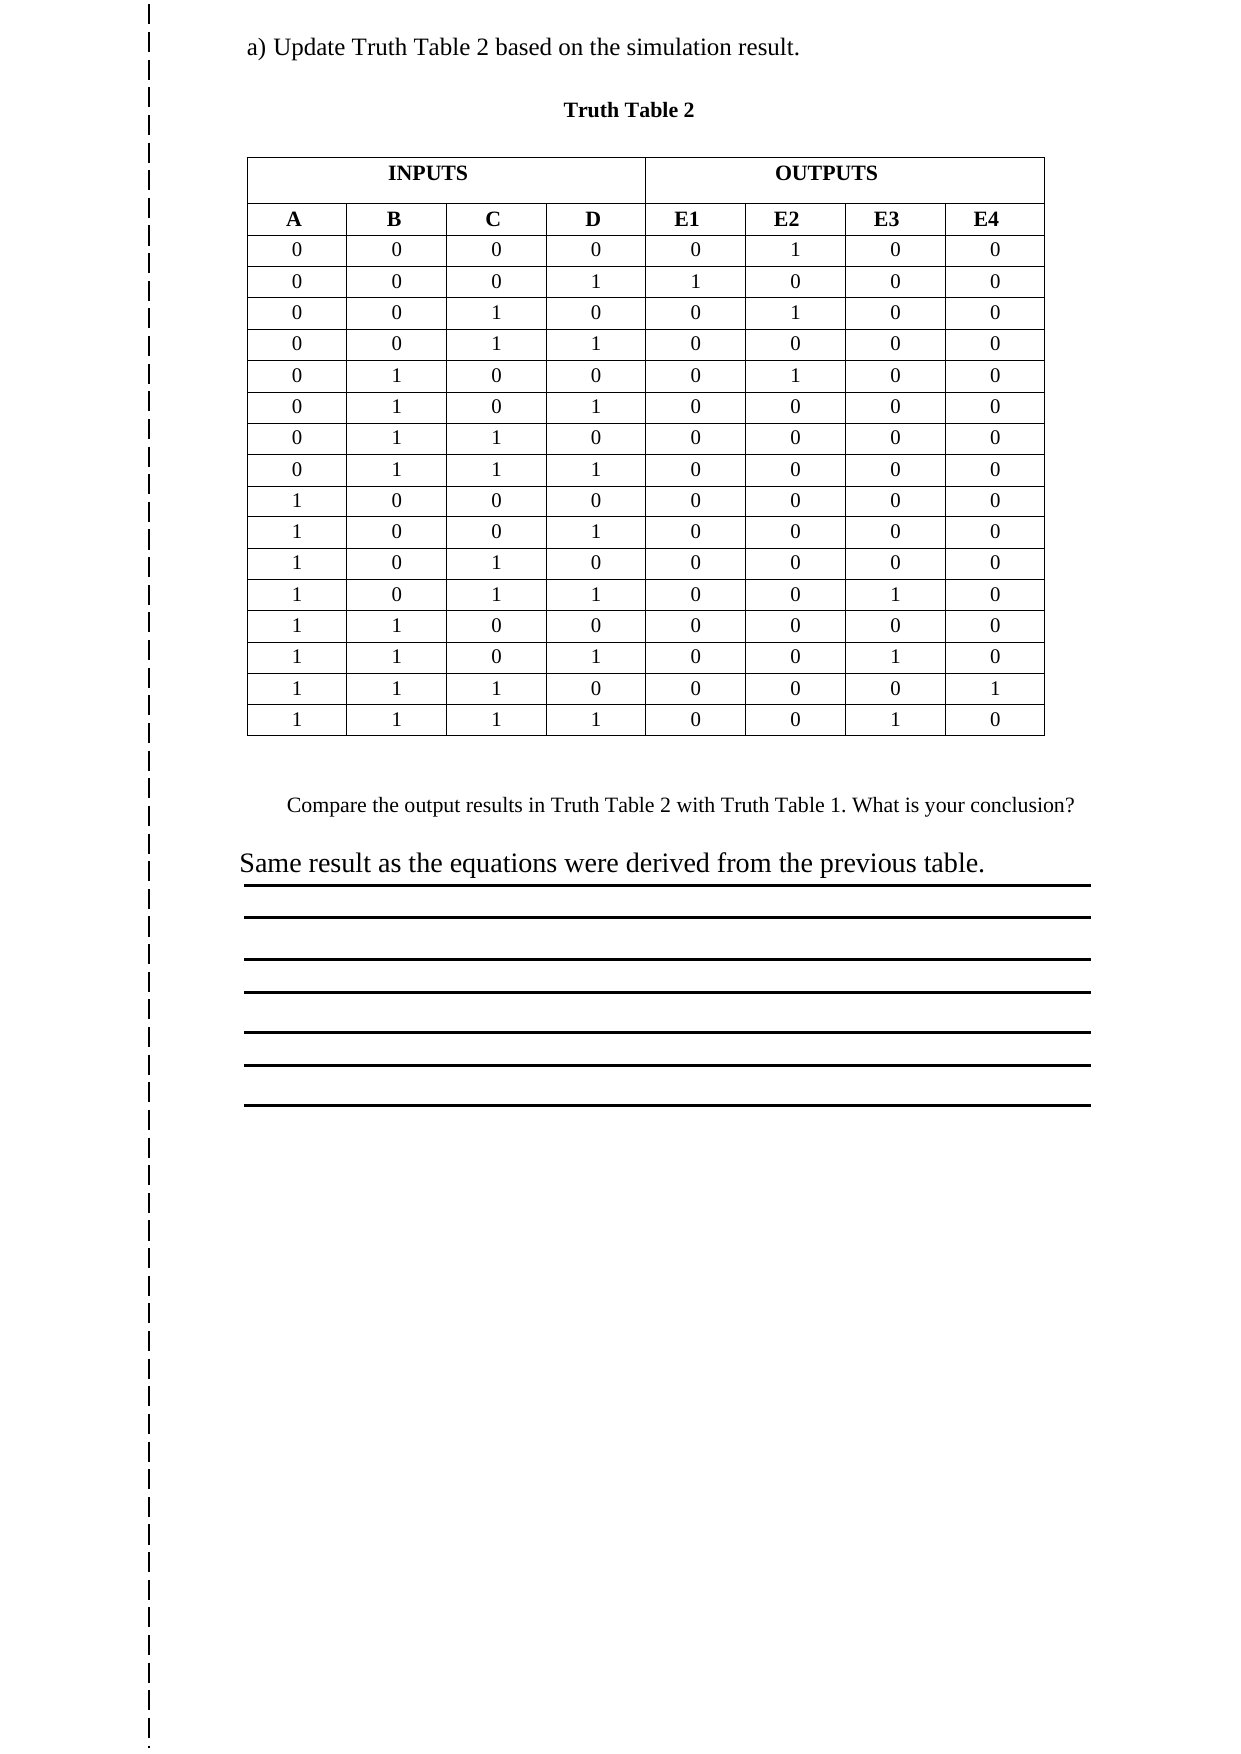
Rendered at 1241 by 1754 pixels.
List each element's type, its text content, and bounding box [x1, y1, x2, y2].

table_cell 0 [547, 611, 645, 642]
table_cell 0 [646, 643, 745, 673]
table_cell 1 [347, 643, 446, 673]
table_cell 0 [646, 580, 745, 610]
table_cell 0 [447, 487, 546, 516]
table_cell 0 [447, 236, 546, 266]
table_cell 0 [746, 455, 845, 486]
subtitle Truth Table 2 [199, 97, 1058, 122]
table_cell 0 [248, 424, 346, 454]
table_cell 1 [447, 705, 546, 735]
table_cell 0 [946, 298, 1044, 329]
table_cell 1 [846, 643, 945, 673]
table_cell 0 [646, 487, 745, 516]
table_cell 0 [746, 643, 845, 673]
table_cell 0 [646, 330, 745, 360]
table_cell 1 [347, 705, 446, 735]
table_cell 1 [248, 517, 346, 548]
table_cell 0 [746, 674, 845, 704]
table_cell 0 [846, 611, 945, 642]
table_cell 0 [347, 298, 446, 329]
table_cell 0 [746, 517, 845, 548]
table_cell E2 [746, 204, 845, 235]
table_cell 0 [646, 611, 745, 642]
table_cell 0 [746, 705, 845, 735]
table_cell 1 [347, 455, 446, 486]
table_cell 1 [946, 674, 1044, 704]
table_cell 0 [646, 517, 745, 548]
table_cell 1 [447, 424, 546, 454]
table_cell 0 [347, 517, 446, 548]
table_header [945, 158, 1044, 203]
table_cell 1 [547, 267, 645, 297]
table_cell 1 [248, 705, 346, 735]
table_cell 0 [646, 549, 745, 579]
table_cell A [248, 204, 346, 235]
table_header [248, 158, 346, 203]
table_cell 0 [946, 487, 1044, 516]
table_cell 0 [746, 487, 845, 516]
table_cell 1 [248, 549, 346, 579]
table_cell 0 [248, 330, 346, 360]
table_cell 0 [746, 580, 845, 610]
table_cell 0 [447, 643, 546, 673]
table_cell 1 [547, 643, 645, 673]
table_cell 0 [646, 424, 745, 454]
table_cell 0 [846, 455, 945, 486]
table_cell 0 [447, 517, 546, 548]
table_cell 0 [347, 580, 446, 610]
table_cell 0 [447, 611, 546, 642]
table_cell 1 [248, 611, 346, 642]
table_cell 0 [646, 705, 745, 735]
table_cell 1 [248, 487, 346, 516]
table_cell 1 [347, 674, 446, 704]
table_cell 0 [646, 236, 745, 266]
table_cell 0 [347, 267, 446, 297]
table_cell 0 [846, 549, 945, 579]
table_cell 1 [347, 361, 446, 392]
table_cell 0 [946, 330, 1044, 360]
table_cell 0 [846, 361, 945, 392]
table_cell 0 [547, 487, 645, 516]
table_cell 1 [347, 424, 446, 454]
table_cell 0 [846, 487, 945, 516]
table_cell 0 [746, 267, 845, 297]
table_cell 1 [547, 705, 645, 735]
table_cell 0 [846, 517, 945, 548]
table_cell 1 [547, 393, 645, 423]
table_cell 1 [248, 674, 346, 704]
table_cell 1 [248, 580, 346, 610]
table_cell 0 [646, 298, 745, 329]
table_cell 0 [846, 424, 945, 454]
table_cell 1 [547, 455, 645, 486]
table_cell 0 [946, 517, 1044, 548]
table_cell 1 [447, 455, 546, 486]
table_cell 0 [946, 611, 1044, 642]
table_cell 0 [347, 236, 446, 266]
table_cell 0 [447, 393, 546, 423]
table_cell 0 [347, 330, 446, 360]
table_header INPUTS [346, 158, 546, 203]
table_cell 1 [447, 298, 546, 329]
table_cell 1 [547, 517, 645, 548]
table_cell 0 [447, 361, 546, 392]
subtitle Same result as the equations were derived from the previous table. [171, 846, 989, 878]
table_cell 0 [547, 298, 645, 329]
table_cell 1 [846, 580, 945, 610]
table_cell 0 [547, 674, 645, 704]
table_cell 0 [946, 236, 1044, 266]
table_cell 0 [248, 455, 346, 486]
table_cell 1 [347, 393, 446, 423]
table_cell E3 [846, 204, 945, 235]
table_cell 0 [347, 549, 446, 579]
table_cell 0 [248, 361, 346, 392]
table_cell 0 [447, 267, 546, 297]
table_cell 0 [547, 236, 645, 266]
table_cell 0 [248, 393, 346, 423]
table_cell 0 [547, 361, 645, 392]
table_cell 0 [746, 330, 845, 360]
table_cell 0 [846, 330, 945, 360]
table_cell E1 [646, 204, 745, 235]
table_cell 0 [846, 393, 945, 423]
table_cell 0 [946, 393, 1044, 423]
table_cell 0 [946, 424, 1044, 454]
table_cell D [547, 204, 645, 235]
table_cell 0 [946, 705, 1044, 735]
table_cell 1 [547, 580, 645, 610]
table_cell 0 [746, 393, 845, 423]
table_cell 1 [746, 236, 845, 266]
table_cell 1 [447, 549, 546, 579]
table_cell 1 [746, 361, 845, 392]
table_cell 0 [646, 361, 745, 392]
table_cell 0 [846, 267, 945, 297]
table_cell 0 [547, 424, 645, 454]
table_cell 0 [846, 236, 945, 266]
table_cell 0 [646, 455, 745, 486]
table_cell 1 [447, 580, 546, 610]
table_cell 0 [946, 549, 1044, 579]
table_cell 1 [447, 330, 546, 360]
table_cell 0 [746, 549, 845, 579]
table_cell 0 [946, 580, 1044, 610]
table_cell 0 [946, 361, 1044, 392]
table_cell 0 [248, 236, 346, 266]
table_cell 0 [248, 267, 346, 297]
table_cell 1 [646, 267, 745, 297]
table_cell 0 [646, 393, 745, 423]
table_cell 0 [746, 424, 845, 454]
table_cell 0 [646, 674, 745, 704]
table_cell 0 [946, 643, 1044, 673]
text a) Update Truth Table 2 based on the simulation result. [247, 32, 1032, 61]
table_cell 0 [746, 611, 845, 642]
table_cell 1 [846, 705, 945, 735]
table_cell 0 [946, 267, 1044, 297]
table_cell E4 [946, 204, 1044, 235]
table_header OUTPUTS [746, 158, 945, 203]
table_cell B [347, 204, 446, 235]
table_cell 1 [547, 330, 645, 360]
table_header [646, 158, 746, 203]
table_cell 0 [248, 298, 346, 329]
table_cell 0 [846, 674, 945, 704]
table_cell 1 [248, 643, 346, 673]
table_cell 0 [547, 549, 645, 579]
table_cell C [447, 204, 546, 235]
table_cell 1 [746, 298, 845, 329]
table_header [546, 158, 645, 203]
table_cell 0 [846, 298, 945, 329]
table_cell 0 [347, 487, 446, 516]
table_cell 1 [347, 611, 446, 642]
table_cell 0 [946, 455, 1044, 486]
table_cell 1 [447, 674, 546, 704]
text Compare the output results in Truth Table 2 with Truth Table 1. What is your conclusion? [173, 792, 1075, 817]
